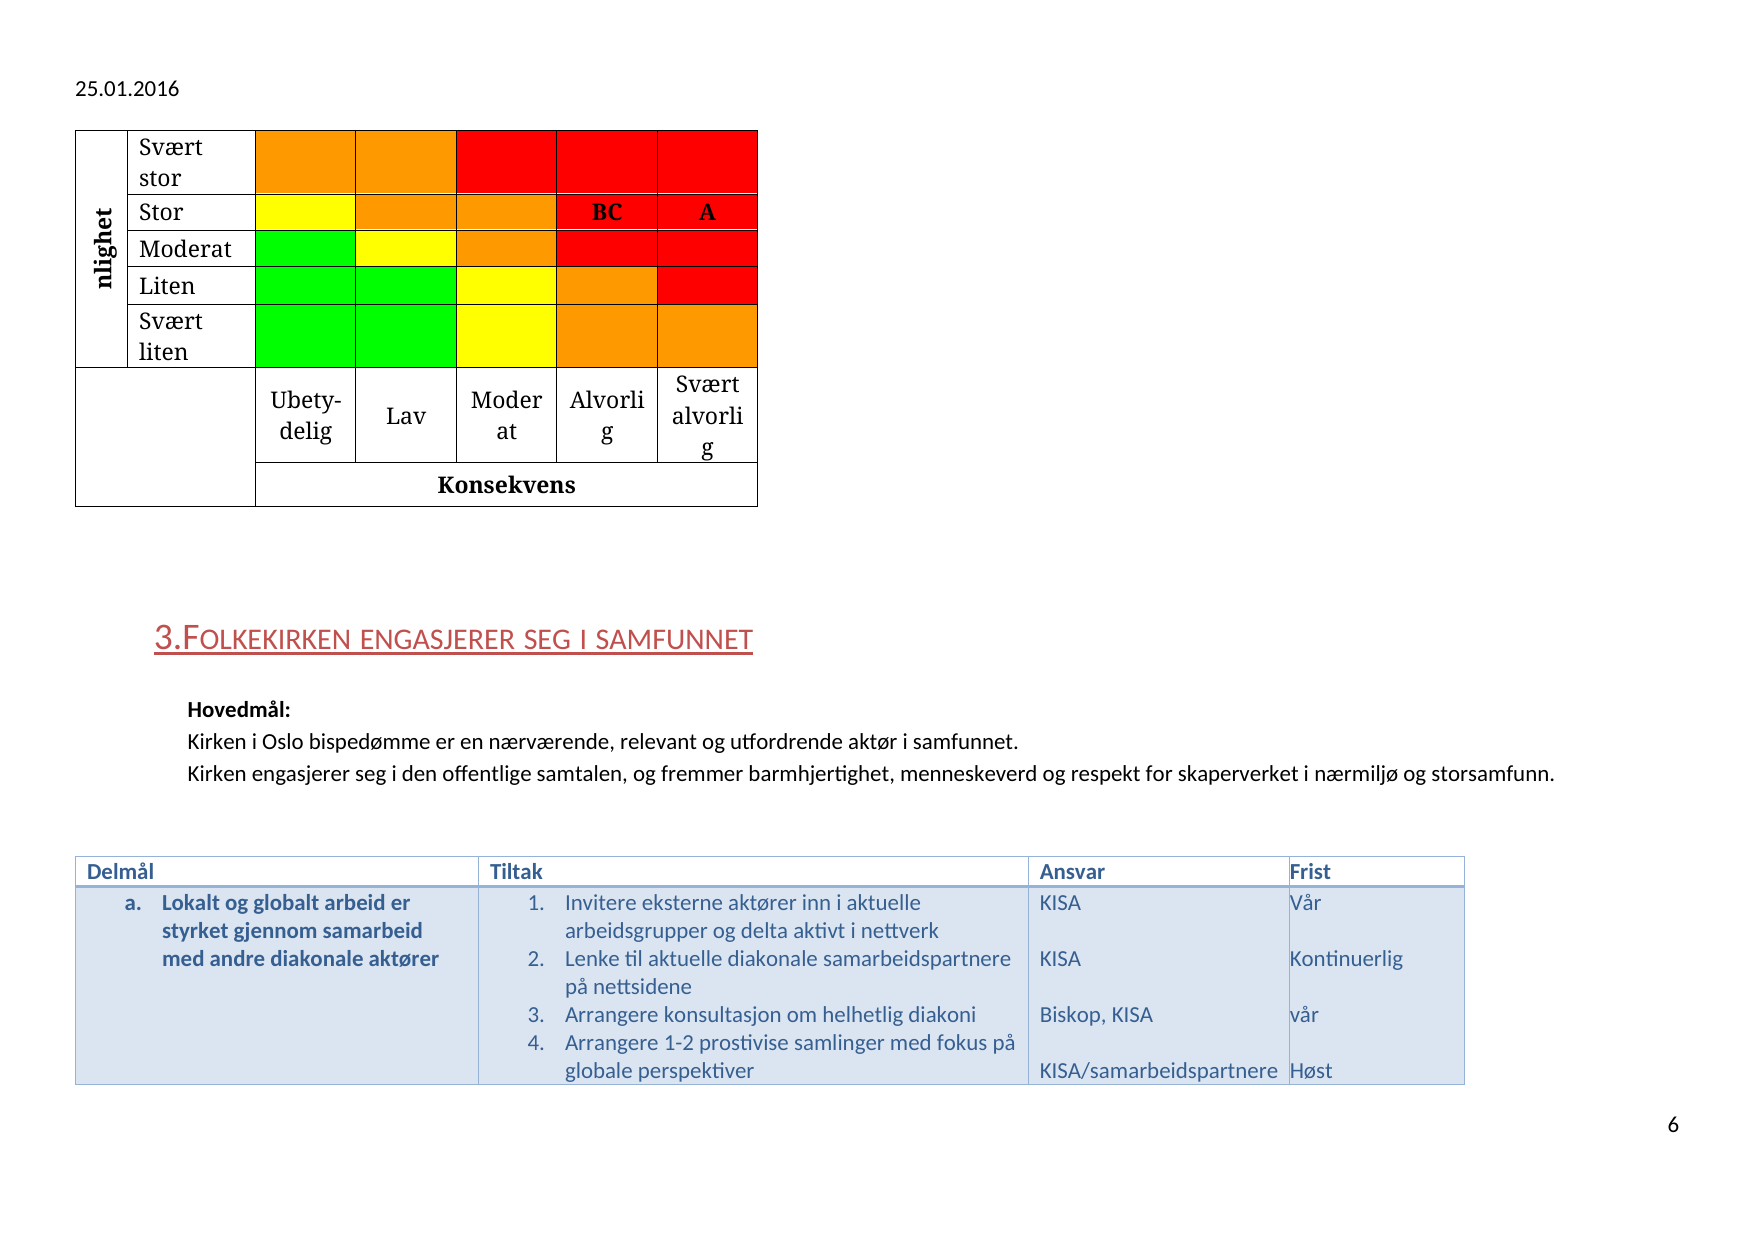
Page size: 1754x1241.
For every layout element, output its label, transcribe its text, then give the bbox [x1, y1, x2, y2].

table_cell [356, 195, 456, 229]
list Kirken i Oslo bispedømme er en nærværende, relevant og utfordrende aktør i samfunnet. [187, 727, 1679, 755]
table_cell [557, 305, 657, 367]
table_cell Konsekvens [256, 463, 757, 506]
table_cell [658, 231, 757, 266]
table_cell Moderat [457, 368, 556, 462]
table_cell [658, 267, 757, 304]
table_header [658, 131, 757, 193]
table_header [356, 131, 456, 193]
table_cell [557, 267, 657, 304]
table_header Svært stor [128, 131, 255, 193]
table_cell [557, 231, 657, 266]
table_cell Alvorlig [557, 368, 657, 462]
table_cell [356, 231, 456, 266]
table_cell Lav [356, 368, 456, 462]
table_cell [479, 888, 1028, 1084]
table_cell [457, 195, 556, 229]
table_cell [457, 267, 556, 304]
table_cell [1029, 888, 1289, 1084]
table_header [557, 131, 657, 193]
list Kirken engasjerer seg i den offentlige samtalen, og fremmer barmhjertighet, menneskeverd og respekt for skaperverket i nærmiljø og storsamfunn. [187, 759, 1679, 787]
table_cell [256, 231, 355, 266]
list Hovedmål: [187, 695, 1679, 723]
table_cell [356, 305, 456, 367]
table_header Frist [1290, 857, 1464, 885]
table_header Delmål [76, 857, 478, 885]
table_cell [1290, 888, 1464, 1084]
table_cell Svært alvorlig [658, 368, 757, 462]
table_cell [658, 305, 757, 367]
table_header Ansvar [1029, 857, 1289, 885]
table_cell Liten [128, 267, 255, 304]
table_cell [356, 267, 456, 304]
table_cell Svært liten [128, 305, 255, 367]
list 3.Folkekirken engasjerer seg i samfunnet [154, 613, 1679, 659]
table_cell [256, 305, 355, 367]
table_cell A [658, 195, 757, 229]
table_cell [256, 195, 355, 229]
table_cell [457, 231, 556, 266]
table_header nlighet [76, 131, 127, 367]
table_cell [256, 267, 355, 304]
table_cell [457, 305, 556, 367]
table_cell Stor [128, 195, 255, 229]
table_header [457, 131, 556, 193]
table_header Tiltak [479, 857, 1028, 885]
table_cell Ubety-delig [256, 368, 355, 462]
table_cell Moderat [128, 231, 255, 266]
table_cell [76, 368, 255, 506]
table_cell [76, 888, 478, 1084]
table_header [256, 131, 355, 193]
table_cell BC [557, 195, 657, 229]
